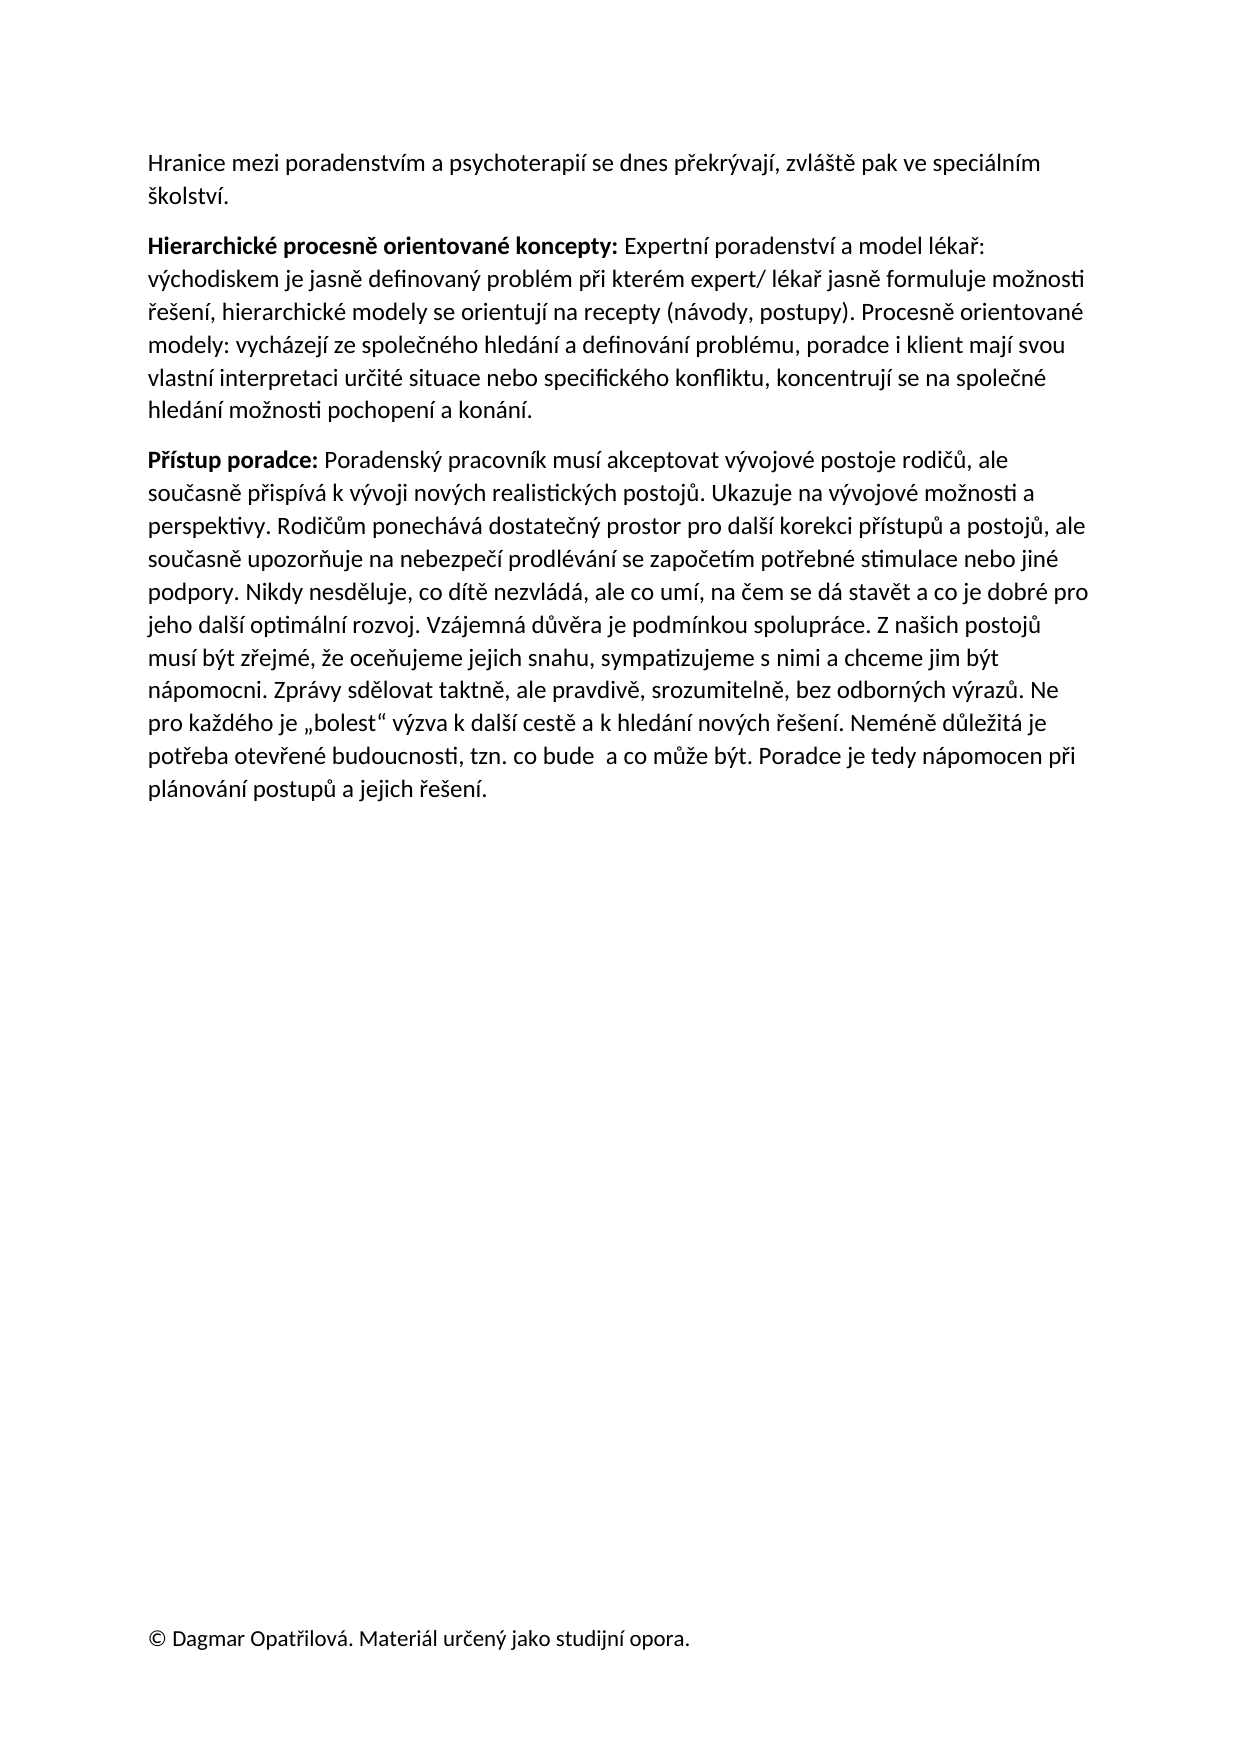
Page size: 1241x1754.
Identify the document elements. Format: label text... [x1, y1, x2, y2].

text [148, 148, 1093, 211]
text Hierarchické procesně orientované koncepty: Expertní poradenství a model lékař: východiskem je jasně definovaný problém při kterém expert/ lékař jasně formuluje možnosti řešení, hierarchické modely se orientují na recepty (návody, postupy). Procesně orientované modely: vycházejí ze společného hledání a definování problému, poradce i klient mají svou vlastní interpretaci určité situace nebo specifického konfliktu, koncentrují se na společné hledání možnosti pochopení a konání. [148, 230, 1093, 425]
text Přístup poradce: Poradenský pracovník musí akceptovat vývojové postoje rodičů, ale současně přispívá k vývoji nových realistických postojů. Ukazuje na vývojové možnosti a perspektivy. Rodičům ponechává dostatečný prostor pro další korekci přístupů a postojů, ale současně upozorňuje na nebezpečí prodlévání se započetím potřebné stimulace nebo jiné podpory. Nikdy nesděluje, co dítě nezvládá, ale co umí, na čem se dá stavět a co je dobré pro jeho další optimální rozvoj. Vzájemná důvěra je podmínkou spolupráce. Z našich postojů musí být zřejmé, že oceňujeme jejich snahu, sympatizujeme s nimi a chceme jim být nápomocni. Zprávy sdělovat taktně, ale pravdivě, srozumitelně, bez odborných výrazů. Ne pro každého je „bolest“ výzva k další cestě a k hledání nových řešení. Neméně důležitá je potřeba otevřené budoucnosti, tzn. co bude a co může být. Poradce je tedy nápomocen při plánování postupů a jejich řešení. [148, 444, 1093, 804]
